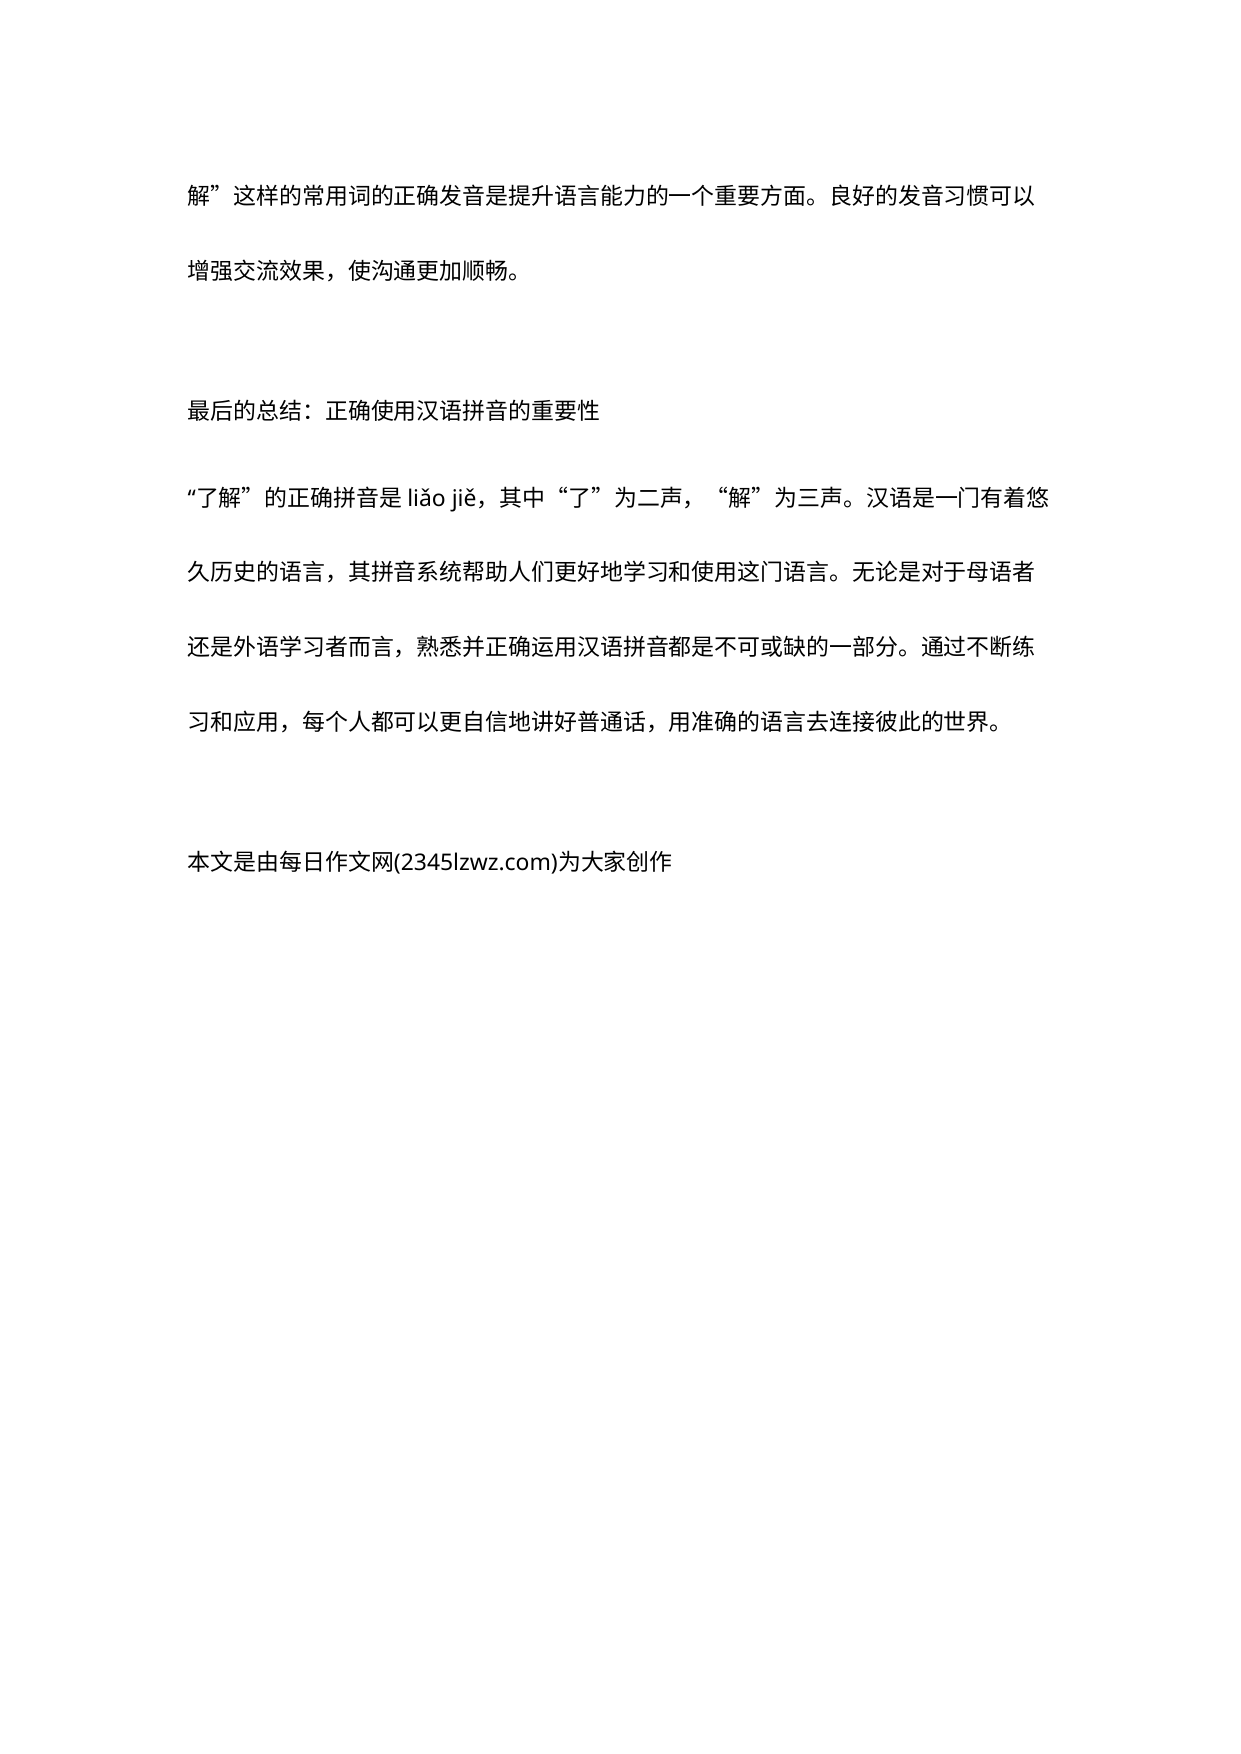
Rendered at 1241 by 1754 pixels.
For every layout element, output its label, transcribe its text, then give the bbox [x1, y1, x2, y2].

text 最后的总结：正确使用汉语拼音的重要性 [187, 377, 1053, 442]
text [187, 162, 1053, 302]
text 本文是由每日作文网(2345lzwz.com)为大家创作 [187, 828, 1053, 893]
text “了解”的正确拼音是 liǎo jiě，其中“了”为二声，“解”为三声。汉语是一门有着悠久历史的语言，其拼音系统帮助人们更好地学习和使用这门语言。无论是对于母语者还是外语学习者而言，熟悉并正确运用汉语拼音都是不可或缺的一部分。通过不断练习和应用，每个人都可以更自信地讲好普通话，用准确的语言去连接彼此的世界。 [187, 464, 1053, 753]
